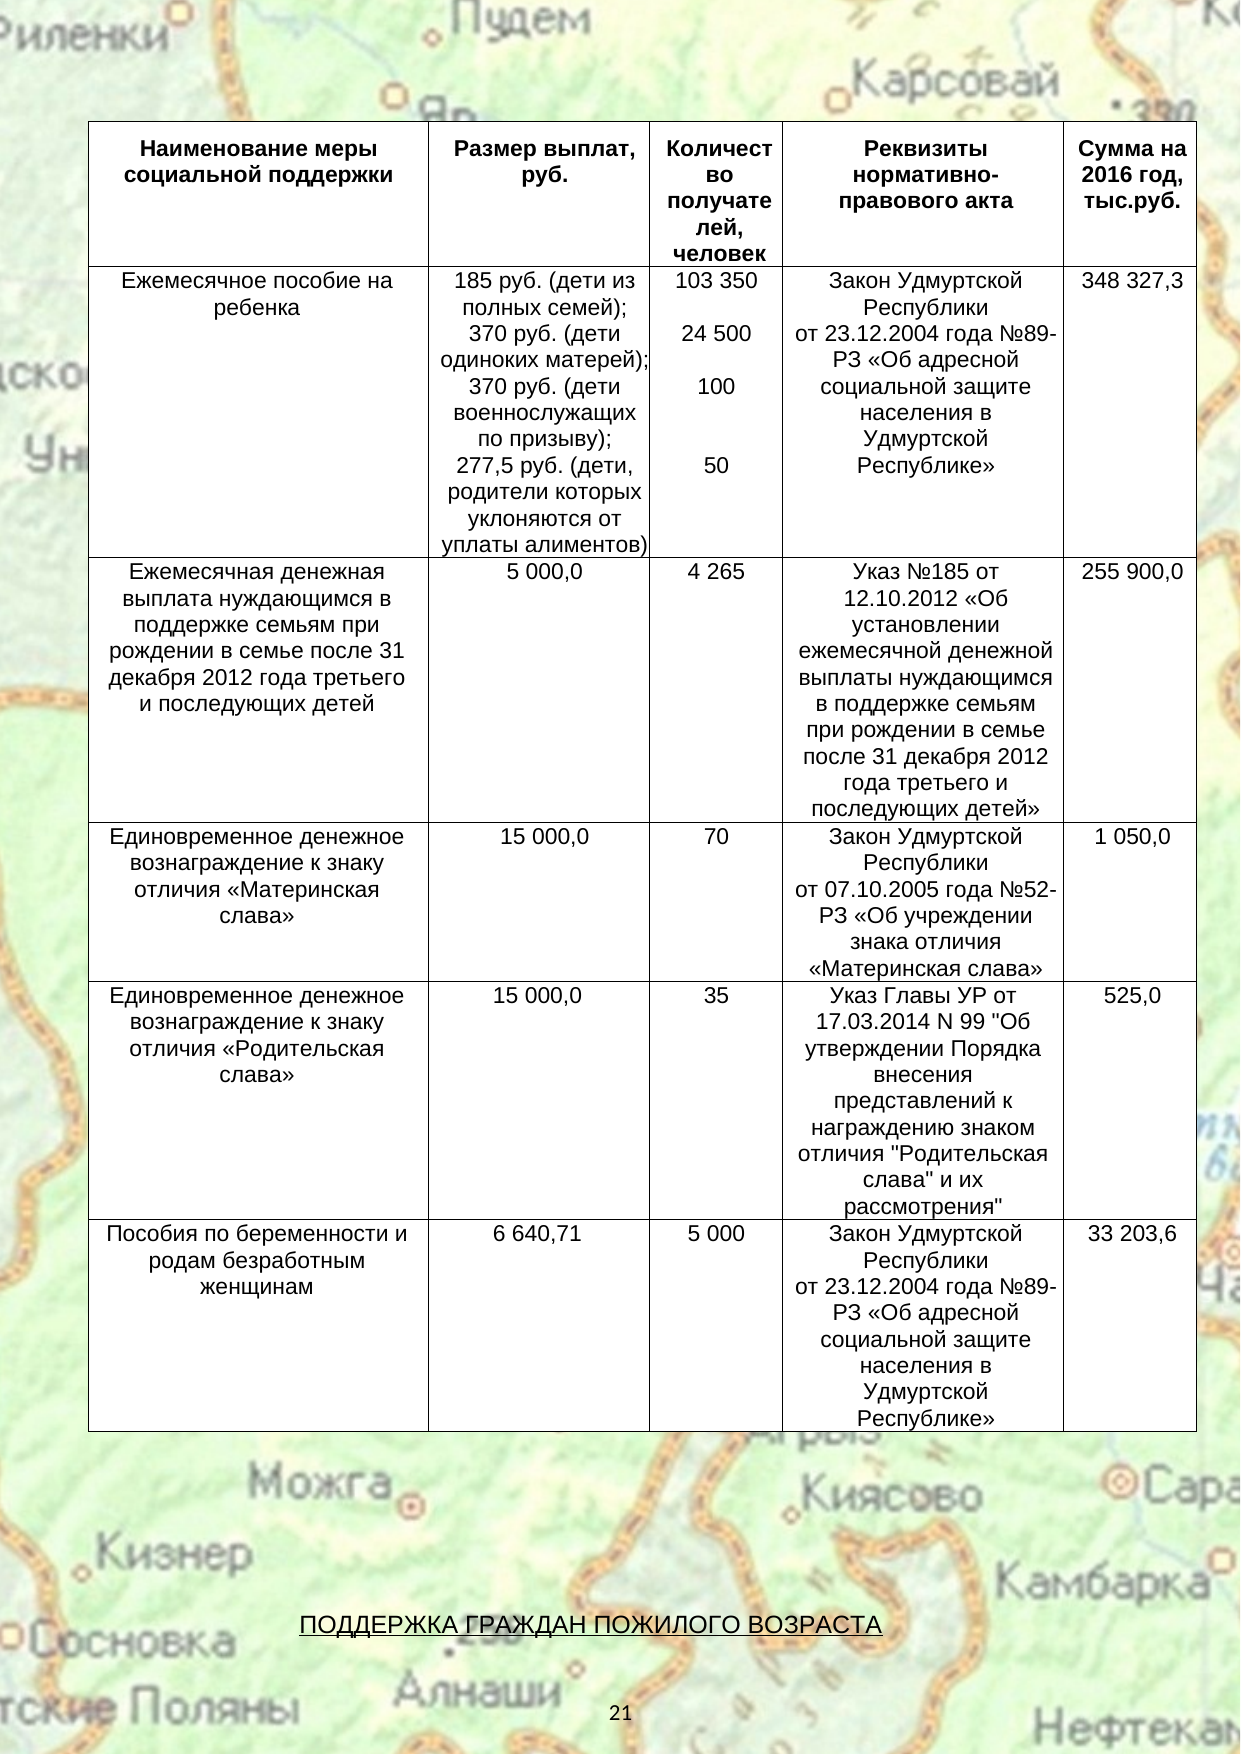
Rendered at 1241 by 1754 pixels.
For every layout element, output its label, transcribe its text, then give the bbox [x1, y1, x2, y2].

text ПОДДЕРЖКА ГРАЖДАН ПОЖИЛОГО ВОЗРАСТА [15, 1609, 1167, 1638]
table_cell Ежемесячное пособие на ребенка [89, 267, 428, 557]
table_cell 5 000 [650, 1220, 782, 1431]
table_cell Закон Удмуртской Республики от 23.12.2004 года №89-РЗ «Об адресной социальной защите населения в Удмуртской Республике» [783, 1220, 1063, 1431]
table_cell 35 [650, 982, 782, 1219]
table_cell 185 руб. (дети из полных семей); 370 руб. (дети одиноких матерей); 370 руб. (дети военнослужащих по призыву); 277,5 руб. (дети, родители которых уклоняются от уплаты алиментов) [429, 267, 649, 557]
table_cell 5 000,0 [429, 558, 649, 822]
table_header Реквизиты нормативно-правового акта [783, 122, 1063, 266]
table_cell Закон Удмуртской Республики от 23.12.2004 года №89-РЗ «Об адресной социальной защите населения в Удмуртской Республике» [783, 267, 1063, 557]
table_cell 15 000,0 [429, 823, 649, 981]
table_cell 33 203,6 [1064, 1220, 1196, 1431]
table_cell Указ №185 от 12.10.2012 «Об установлении ежемесячной денежной выплаты нуждающимся в поддержке семьям при рождении в семье после 31 декабря 2012 года третьего и последующих детей» [783, 558, 1063, 822]
table_cell 70 [650, 823, 782, 981]
table_header Размер выплат, руб. [429, 122, 649, 266]
table_cell 103 350 24 500 100 50 [650, 267, 782, 557]
table_header Наименование меры социальной поддержки [89, 122, 428, 266]
table_cell 348 327,3 [1064, 267, 1196, 557]
table_cell 1 050,0 [1064, 823, 1196, 981]
table_cell Закон Удмуртской Республики от 07.10.2005 года №52-РЗ «Об учреждении знака отличия «Материнская слава» [783, 823, 1063, 981]
table_cell 525,0 [1064, 982, 1196, 1219]
table_cell Указ Главы УР от 17.03.2014 N 99 "Об утверждении Порядка внесения представлений к награждению знаком отличия "Родительская слава" и их рассмотрения" [783, 982, 1063, 1219]
picture [0, 0, 1241, 1754]
table_cell Ежемесячная денежная выплата нуждающимся в поддержке семьям при рождении в семье после 31 декабря 2012 года третьего и последующих детей [89, 558, 428, 822]
table_cell 6 640,71 [429, 1220, 649, 1431]
table_cell Пособия по беременности и родам безработным женщинам [89, 1220, 428, 1431]
table_cell 255 900,0 [1064, 558, 1196, 822]
table_cell 4 265 [650, 558, 782, 822]
table_cell 15 000,0 [429, 982, 649, 1219]
table_cell Единовременное денежное вознаграждение к знаку отличия «Родительская слава» [89, 982, 428, 1219]
table_cell Единовременное денежное вознаграждение к знаку отличия «Материнская слава» [89, 823, 428, 981]
table_header Сумма на 2016 год, тыс.руб. [1064, 122, 1196, 266]
table_header Количество получателей, человек [650, 122, 782, 266]
